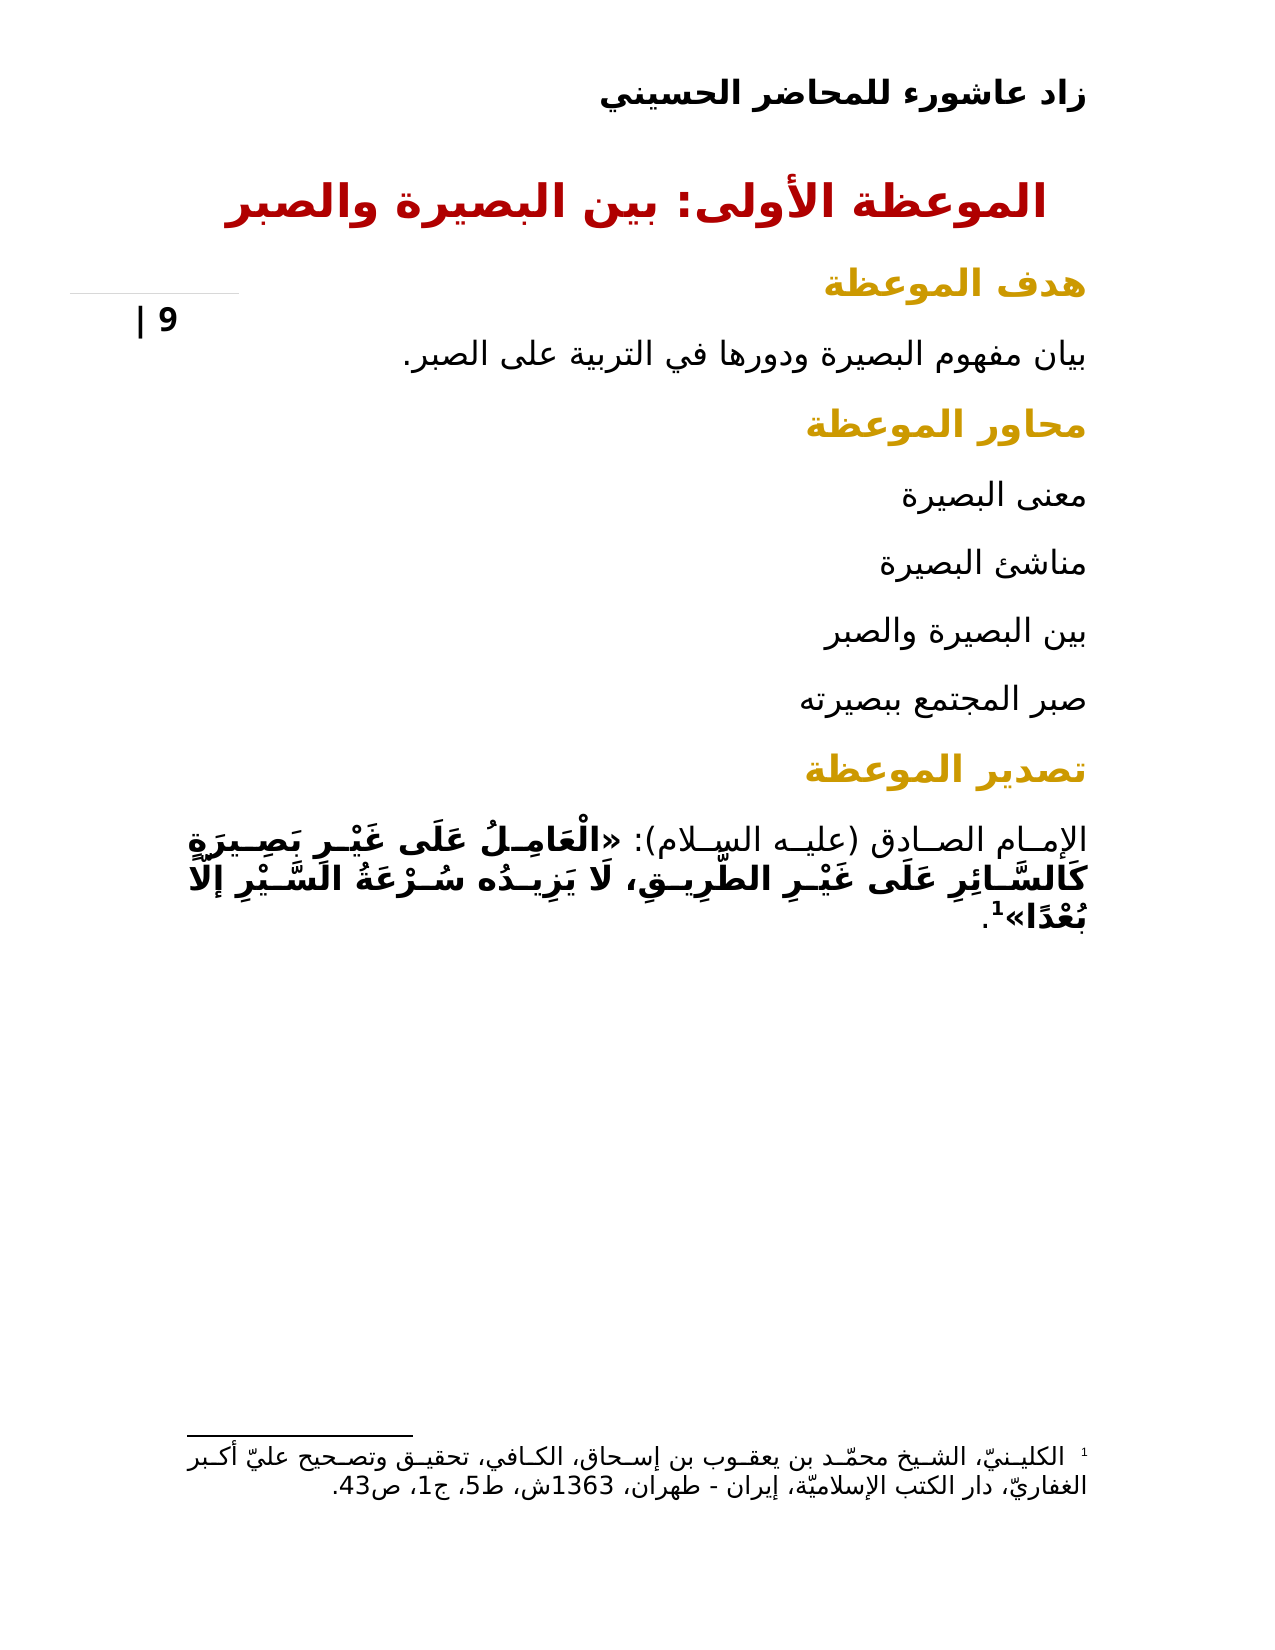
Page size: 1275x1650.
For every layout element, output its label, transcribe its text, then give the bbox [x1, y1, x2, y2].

subtitle الموعظة الأولى: بين البصيرة والصبر [187, 175, 1087, 228]
text صبر المجتمع ببصيرته [187, 679, 1087, 718]
text معنى البصيرة [187, 475, 1087, 514]
text الإمام الصادق (عليه السلام): «الْعَامِلُ عَلَى غَيْرِ بَصِيرَةٍ كَالسَّائِرِ عَلَى غَيْرِ الطَّرِيقِ، لَا يَزِيدُه سُرْعَةُ السَّيْرِ إلّا بُعْدًا». [187, 820, 1087, 937]
text هدف الموعظة [187, 262, 1087, 305]
text تصدير الموعظة [187, 747, 1087, 791]
text مناشئ البصيرة [187, 543, 1087, 582]
text محاور الموعظة [187, 402, 1087, 446]
text بيان مفهوم البصيرة ودورها في التربية على الصبر. [187, 334, 1087, 373]
text بين البصيرة والصبر [187, 611, 1087, 650]
